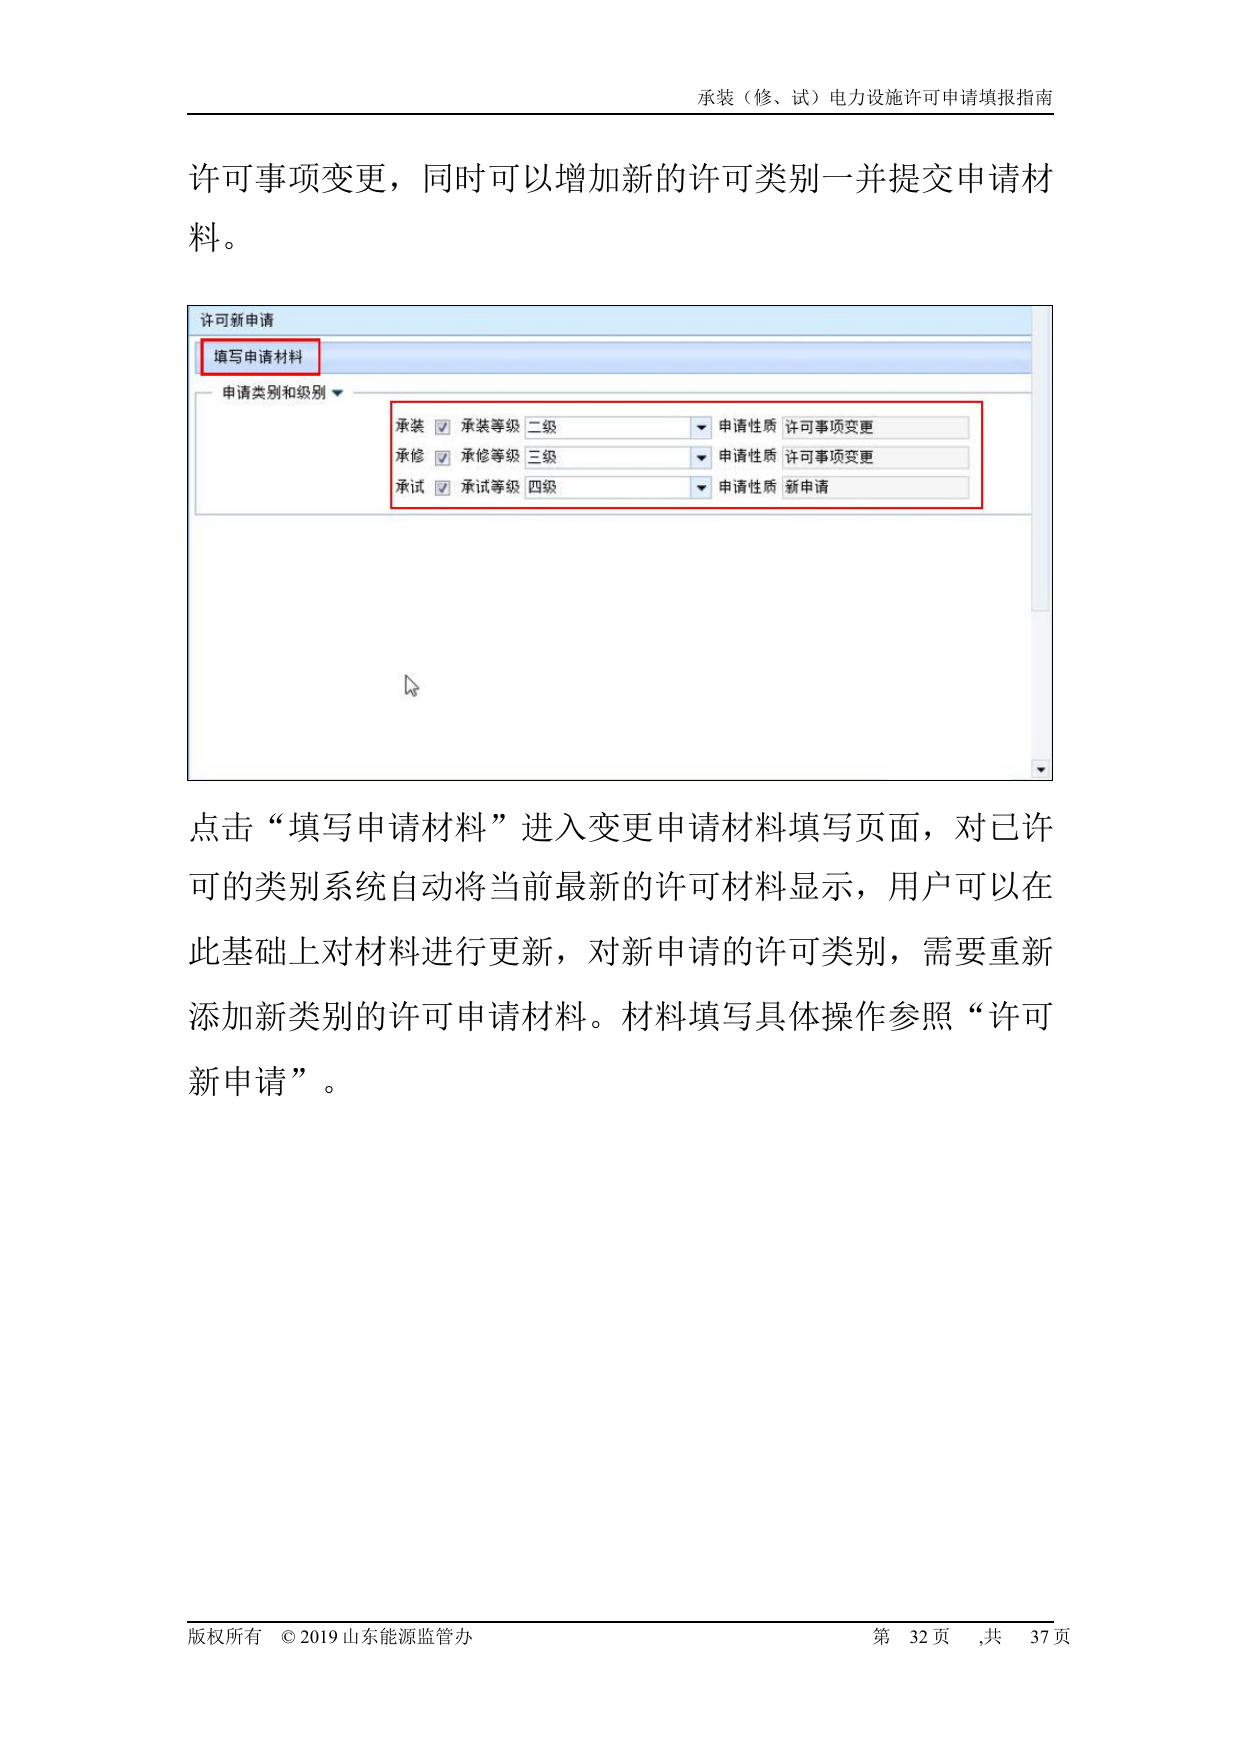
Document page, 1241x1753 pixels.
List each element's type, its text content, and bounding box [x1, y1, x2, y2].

picture [188, 306, 1052, 780]
list 第 32页 ,共 37页 [872, 1627, 1073, 1647]
list 承装（修、试）电力设施许可申请填报指南 [697, 89, 1106, 108]
list 添加新类别的许可申请材料。材料填写具体操作参照“许可 [187, 976, 1183, 1041]
list 此基础上对材料进行更新，对新申请的许可类别，需要重新 [187, 911, 1183, 976]
list 许可事项变更，同时可以增加新的许可类别一并提交申请材 [187, 164, 1183, 197]
list 新申请”。 [187, 1041, 1183, 1106]
list 点击“填写申请材料”进入变更申请材料填写页面，对已许 [187, 813, 1183, 846]
list 版权所有 © 2019山东能源监管办 [187, 1627, 511, 1647]
list 可的类别系统自动将当前最新的许可材料显示，用户可以在 [187, 846, 1183, 911]
list 料。 [187, 197, 1183, 262]
